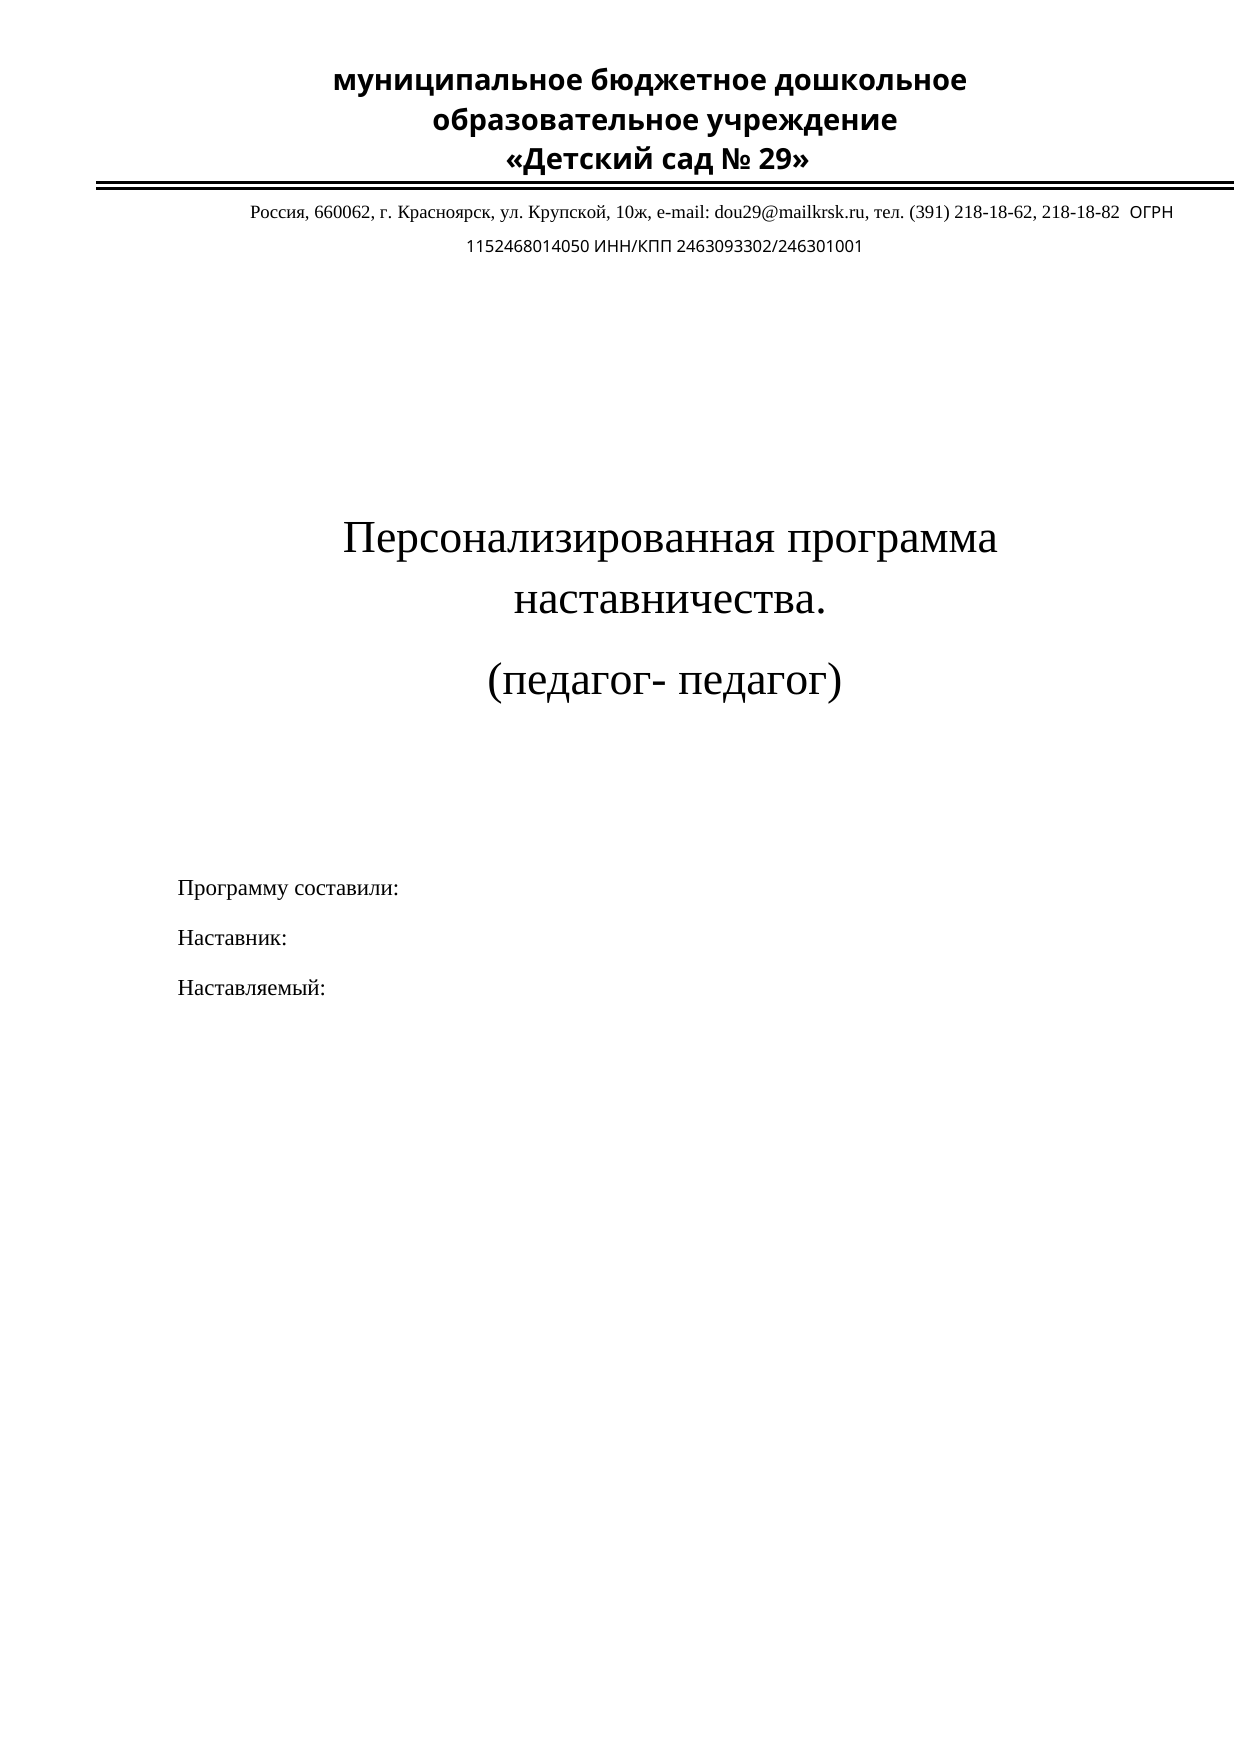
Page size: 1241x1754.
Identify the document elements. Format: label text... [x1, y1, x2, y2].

text «Детский сад № 29» [66, 138, 1234, 178]
title Персонализированная программа наставничества. [227, 510, 1113, 623]
text Программу составили: Наставник: Наставляемый: [177, 874, 400, 1000]
text Россия, 660062, г. Красноярск, ул. Крупской, 10ж, e-mail: dou29@mailkrsk.ru, тел. (391) 218-18-62, 218-18-82 ОГРН 1152468014050 ИНН/КПП 2463093302/246301001 [96, 201, 1234, 258]
text образовательное учреждение [66, 99, 1234, 138]
text муниципальное бюджетное дошкольное [66, 59, 1234, 99]
title (педагог- педагог) [227, 652, 1102, 704]
